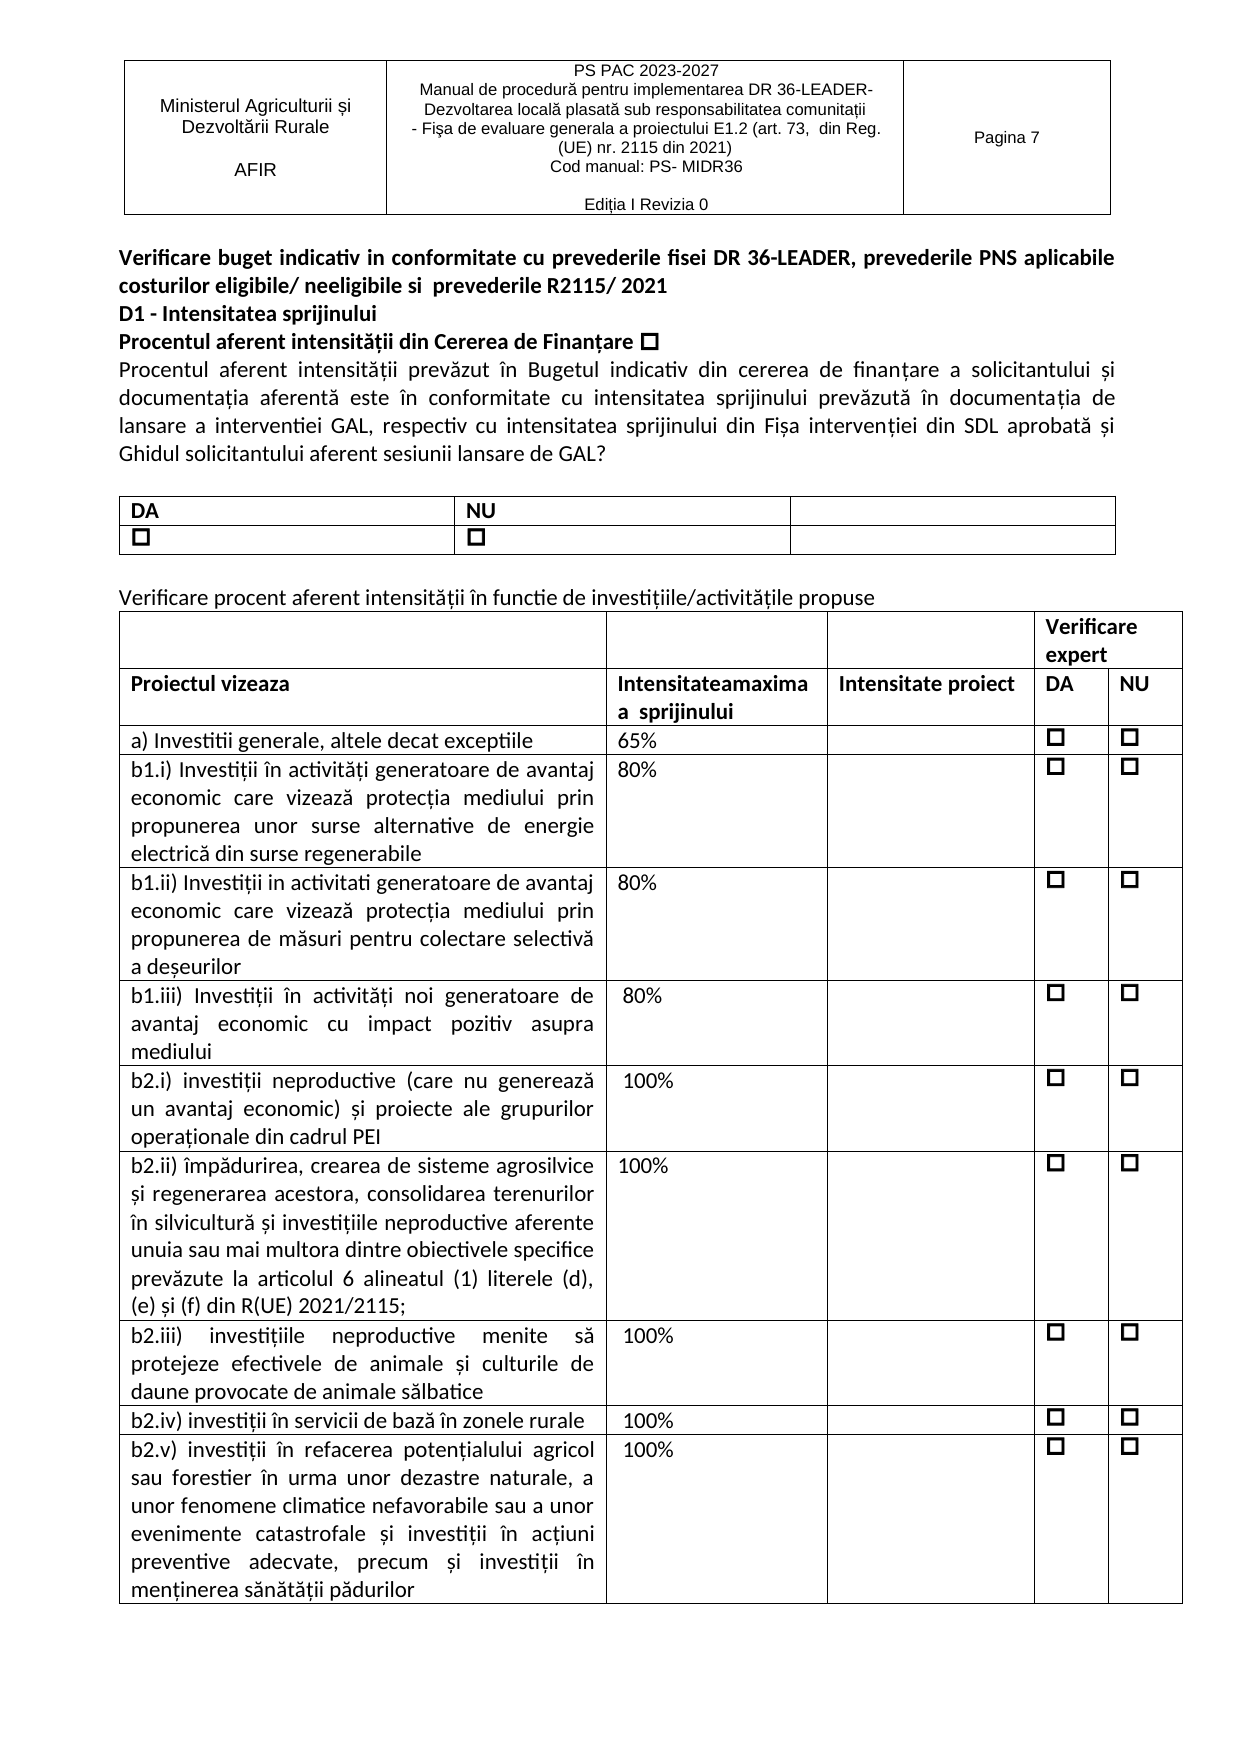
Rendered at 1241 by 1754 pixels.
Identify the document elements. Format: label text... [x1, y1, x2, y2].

table_cell 100% [607, 1152, 827, 1320]
table_cell [828, 1066, 1034, 1151]
table_cell [1109, 1406, 1182, 1434]
table_cell [1109, 755, 1182, 867]
table_cell [455, 526, 790, 554]
table_cell [791, 526, 1115, 554]
table_cell NU [1109, 669, 1182, 725]
table_cell [1109, 868, 1182, 980]
table_cell [1035, 1066, 1108, 1151]
table_cell Intensitateamaxima a sprijinului [607, 669, 827, 725]
table_cell a) Investitii generale, altele decat exceptiile [120, 726, 606, 754]
table_header [120, 612, 606, 668]
table_cell [1109, 1321, 1182, 1405]
table_cell b1.i) Investiţii în activităţi generatoare de avantaj economic care vizează protecţia mediului prin propunerea unor surse alternative de energie electrică din surse regenerabile [120, 755, 606, 867]
text Verificare procent aferent intensității în functie de investițiile/activitățile propuse [119, 583, 1116, 611]
table_cell [1109, 726, 1182, 754]
table_cell 80% [607, 755, 827, 867]
table_cell b1.iii) Investiţii în activităţi noi generatoare de avantaj economic cu impact pozitiv asupra mediului [120, 981, 606, 1065]
table_cell [1035, 1321, 1108, 1405]
table_cell [1035, 1406, 1108, 1434]
table_cell 80% [607, 868, 827, 980]
table_header DA [120, 497, 454, 525]
table_cell [1035, 1152, 1108, 1320]
table_cell [828, 1406, 1034, 1434]
table_cell b2.iii) investițiile neproductive menite să protejeze efectivele de animale și culturile de daune provocate de animale sălbatice [120, 1321, 606, 1405]
table_cell Intensitate proiect [828, 669, 1034, 725]
table_cell 100% [607, 1321, 827, 1405]
table_cell [120, 526, 454, 554]
table_cell 80% [607, 981, 827, 1065]
table_cell 100% [607, 1406, 827, 1434]
table_header [607, 612, 827, 668]
table_cell [1109, 1435, 1182, 1603]
table_cell b2.i) investiții neproductive (care nu generează un avantaj economic) și proiecte ale grupurilor operaționale din cadrul PEI [120, 1066, 606, 1151]
text Verificare buget indicativ in conformitate cu prevederile fisei DR 36-LEADER, prevederile PNS aplicabile costurilor eligibile/ neeligibile si prevederile R2115/ 2021 [119, 243, 1116, 299]
table_cell [828, 868, 1034, 980]
table_cell DA [1035, 669, 1108, 725]
table_cell [1035, 726, 1108, 754]
table_cell [828, 981, 1034, 1065]
table_cell [828, 1435, 1034, 1603]
table_cell [828, 1152, 1034, 1320]
table_cell b2.ii) împădurirea, crearea de sisteme agrosilvice și regenerarea acestora, consolidarea terenurilor în silvicultură și investițiile neproductive aferente unuia sau mai multora dintre obiectivele specifice prevăzute la articolul 6 alineatul (1) literele (d), (e) și (f) din R(UE) 2021/2115; [120, 1152, 606, 1320]
table_header [791, 497, 1115, 525]
table_cell [828, 726, 1034, 754]
table_cell [1035, 1435, 1108, 1603]
table_cell 65% [607, 726, 827, 754]
table_cell b2.iv) investiții în servicii de bază în zonele rurale [120, 1406, 606, 1434]
table_cell 100% [607, 1066, 827, 1151]
table_cell 100% [607, 1435, 827, 1603]
table_header Verificare expert [1035, 612, 1182, 668]
table_cell b2.v) investiții în refacerea potențialului agricol sau forestier în urma unor dezastre naturale, a unor fenomene climatice nefavorabile sau a unor evenimente catastrofale și investiții în acțiuni preventive adecvate, precum și investiții în menținerea sănătății pădurilor [120, 1435, 606, 1603]
table_cell Proiectul vizeaza [120, 669, 606, 725]
table_cell b1.ii) Investiţii in activitati generatoare de avantaj economic care vizează protecţia mediului prin propunerea de măsuri pentru colectare selectivă a deşeurilor [120, 868, 606, 980]
table_cell [828, 1321, 1034, 1405]
table_cell [1035, 981, 1108, 1065]
table_cell [1035, 755, 1108, 867]
table_header [828, 612, 1034, 668]
table_cell [828, 755, 1034, 867]
table_header NU [455, 497, 790, 525]
table_cell [1109, 981, 1182, 1065]
table_cell [1109, 1152, 1182, 1320]
text D1 - Intensitatea sprijinului Procentul aferent intensității din Cererea de Finanțare [119, 299, 1116, 356]
table_cell [1109, 1066, 1182, 1151]
text Procentul aferent intensității prevăzut în Bugetul indicativ din cererea de finanțare a solicitantului și documentația aferentă este în conformitate cu intensitatea sprijinului prevăzută în documentația de lansare a interventiei GAL, respectiv cu intensitatea sprijinului din Fișa intervenției din SDL aprobată și Ghidul solicitantului aferent sesiunii lansare de GAL? [119, 356, 1116, 468]
table_cell [1035, 868, 1108, 980]
